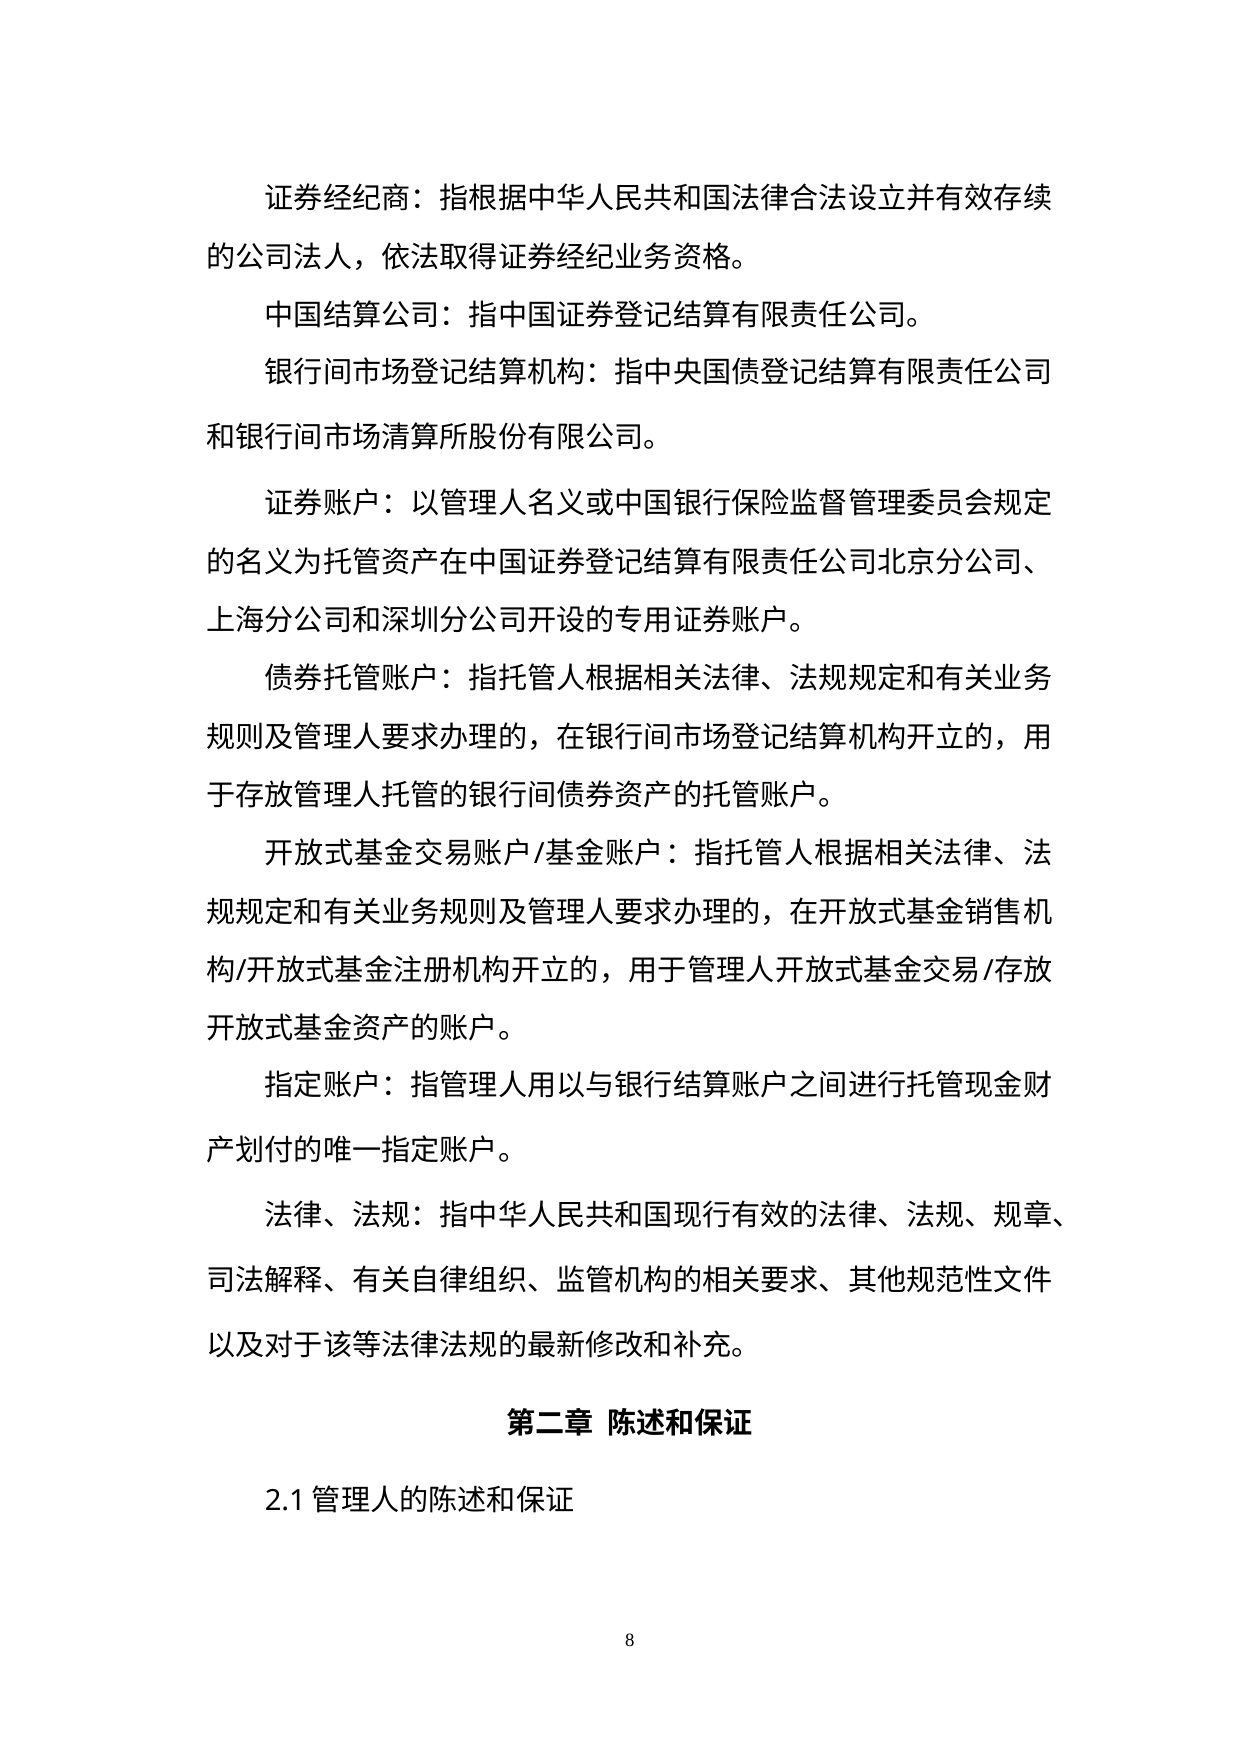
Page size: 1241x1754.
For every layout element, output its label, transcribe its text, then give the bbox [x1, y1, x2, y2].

text 银行间市场登记结算机构：指中央国债登记结算有限责任公司和银行间市场清算所股份有限公司。 [206, 337, 1053, 467]
text 证券经纪商：指根据中华人民共和国法律合法设立并有效存续的公司法人，依法取得证券经纪业务资格。 [206, 162, 1053, 279]
text 法律、法规：指中华人民共和国现行有效的法律、法规、规章、司法解释、有关自律组织、监管机构的相关要求、其他规范性文件以及对于该等法律法规的最新修改和补充。 [206, 1180, 1053, 1375]
text 开放式基金交易账户/基金账户：指托管人根据相关法律、法规规定和有关业务规则及管理人要求办理的，在开放式基金销售机构/开放式基金注册机构开立的，用于管理人开放式基金交易/存放开放式基金资产的账户。 [206, 817, 1053, 1050]
text 2.1管理人的陈述和保证 [206, 1465, 1053, 1530]
text 证券账户：以管理人名义或中国银行保险监督管理委员会规定的名义为托管资产在中国证券登记结算有限责任公司北京分公司、上海分公司和深圳分公司开设的专用证券账户。 [206, 467, 1053, 642]
text 指定账户：指管理人用以与银行结算账户之间进行托管现金财产划付的唯一指定账户。 [206, 1050, 1053, 1180]
subtitle 第二章 陈述和保证 [206, 1388, 1053, 1453]
text 中国结算公司：指中国证券登记结算有限责任公司。 [206, 279, 1053, 337]
text 债券托管账户：指托管人根据相关法律、法规规定和有关业务规则及管理人要求办理的，在银行间市场登记结算机构开立的，用于存放管理人托管的银行间债券资产的托管账户。 [206, 642, 1053, 817]
